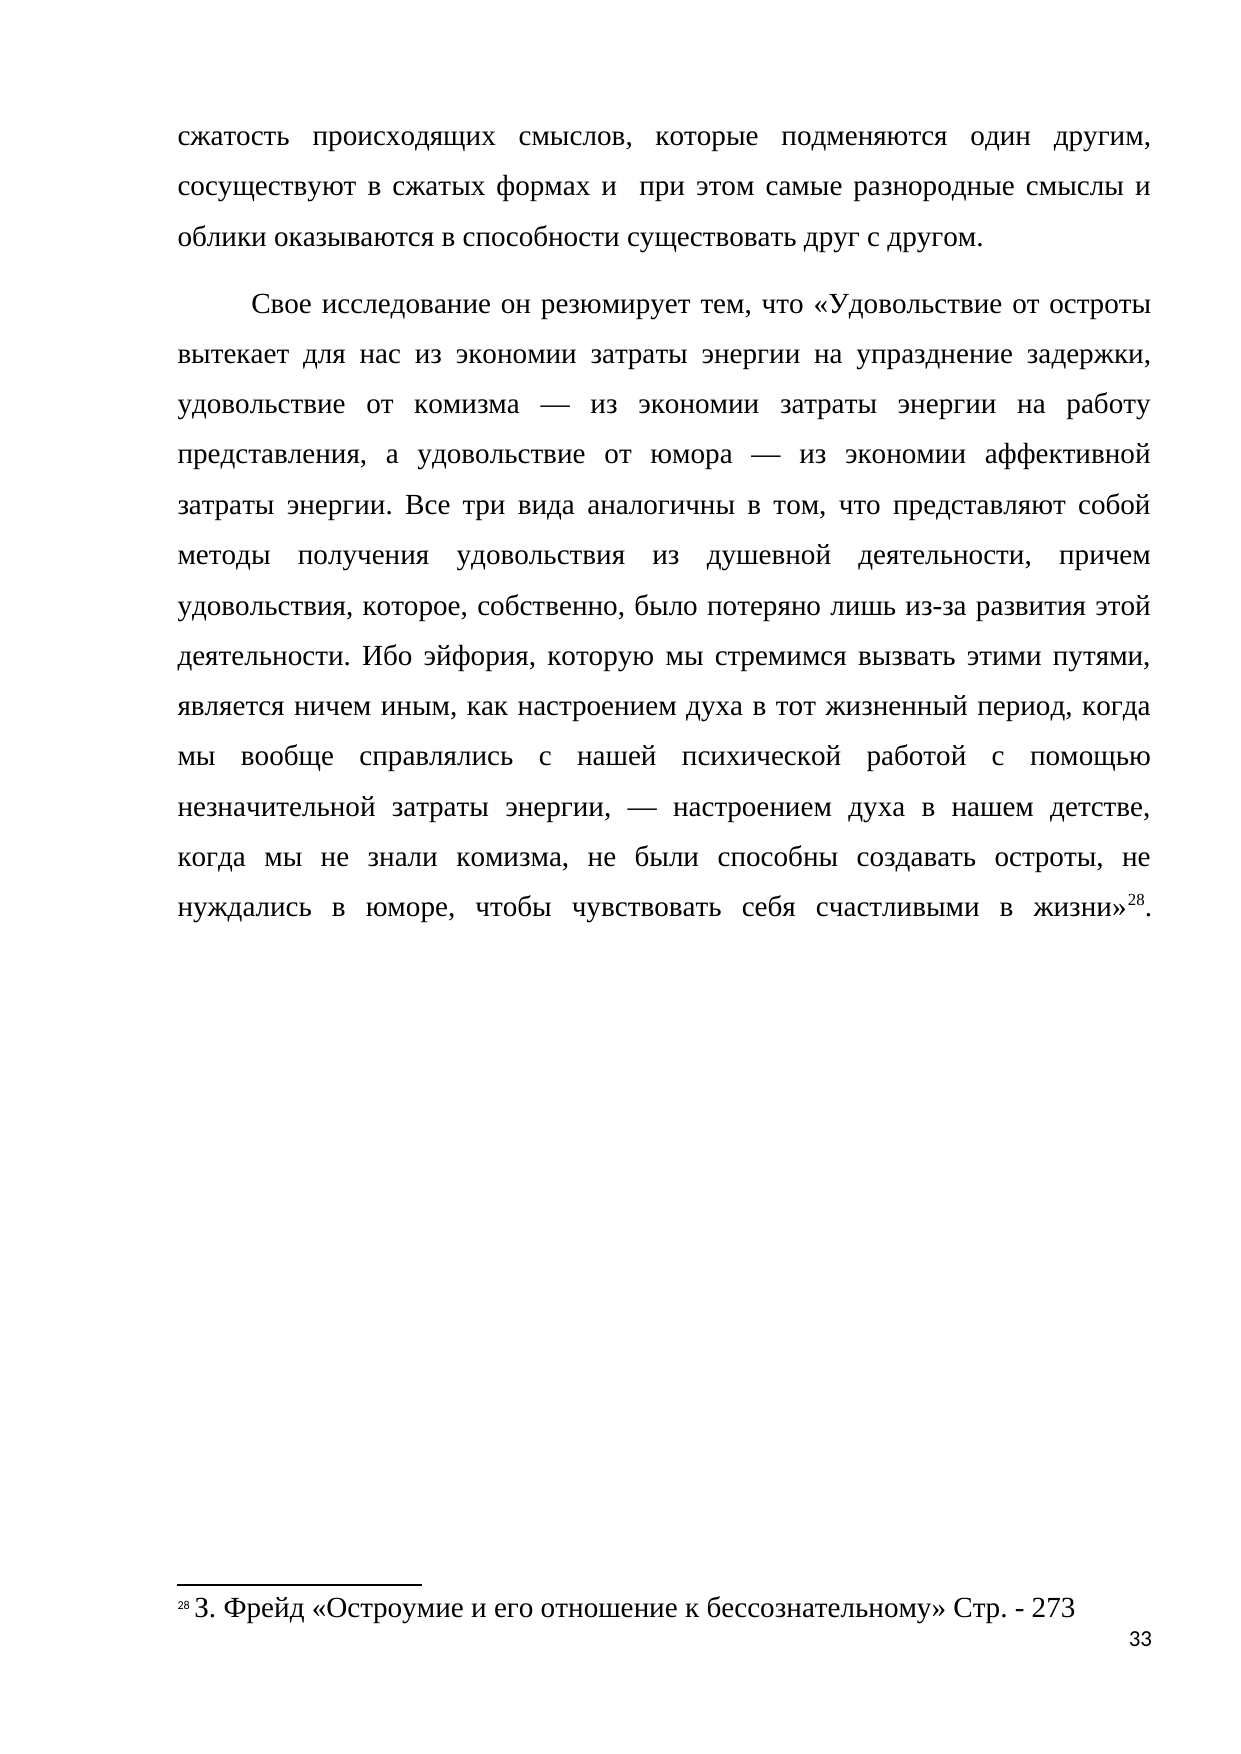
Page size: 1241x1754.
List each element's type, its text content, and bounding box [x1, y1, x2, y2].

text Свое исследование он резюмирует тем, что «Удовольствие от остроты вытекает для нас из экономии затраты энергии на упразднение задержки, удовольствие от комизма — из экономии затраты энергии на работу представления, а удовольствие от юмора — из экономии аффективной затраты энергии. Все три вида аналогичны в том, что представляют собой методы получения удовольствия из душевной деятельности, причем удовольствия, которое, собственно, было потеряно лишь из-за развития этой деятельности. Ибо эйфория, которую мы стремимся вызвать этими путями, является ничем иным, как настроением духа в тот жизненный период, когда мы вообще справлялись с нашей психической работой с помощью незначительной затраты энергии, — настроением духа в нашем детстве, когда мы не знали комизма, не были способны создавать остроты, не нуждались в юморе, чтобы чувствовать себя счастливыми в жизни». [177, 286, 1152, 965]
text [177, 118, 1152, 252]
